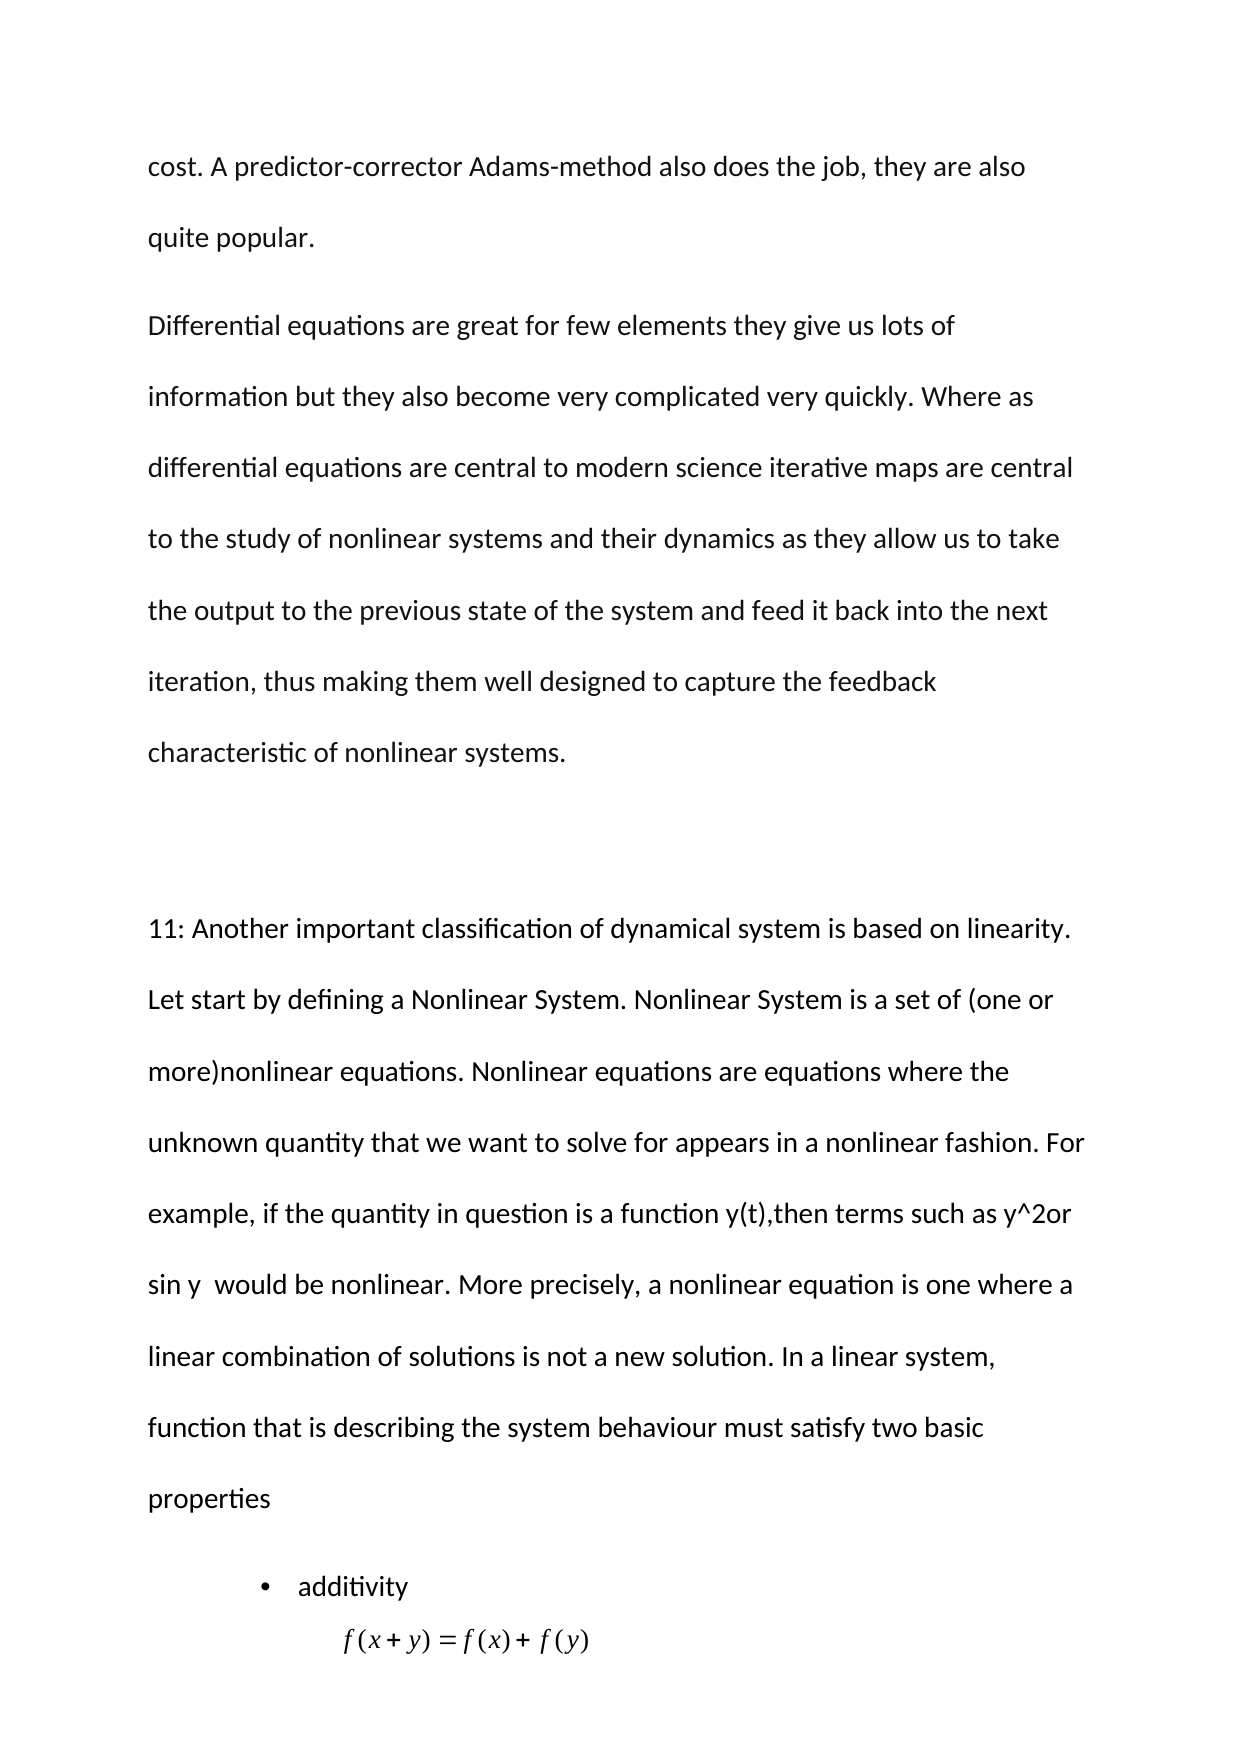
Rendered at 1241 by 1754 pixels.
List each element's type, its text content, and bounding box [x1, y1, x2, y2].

list additivity [260, 1568, 1093, 1604]
text Differential equations are great for few elements they give us lots of information but they also become very complicated very quickly. Where as differential equations are central to modern science iterative maps are central to the study of nonlinear systems and their dynamics as they allow us to take the output to the previous state of the system and feed it back into the next iteration, thus making them well designed to capture the feedback characteristic of nonlinear systems. [148, 307, 1093, 770]
text 11: Another important classification of dynamical system is based on linearity. Let start by defining a Nonlinear System. Nonlinear System is a set of (one or more)nonlinear equations. Nonlinear equations are equations where the unknown quantity that we want to solve for appears in a nonlinear fashion. For example, if the quantity in question is a function y(t),then terms such as y^2or sin y would be nonlinear. More precisely, a nonlinear equation is one where a linear combination of solutions is not a new solution. In a linear system, function that is describing the system behaviour must satisfy two basic properties [148, 910, 1093, 1516]
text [148, 148, 1093, 254]
